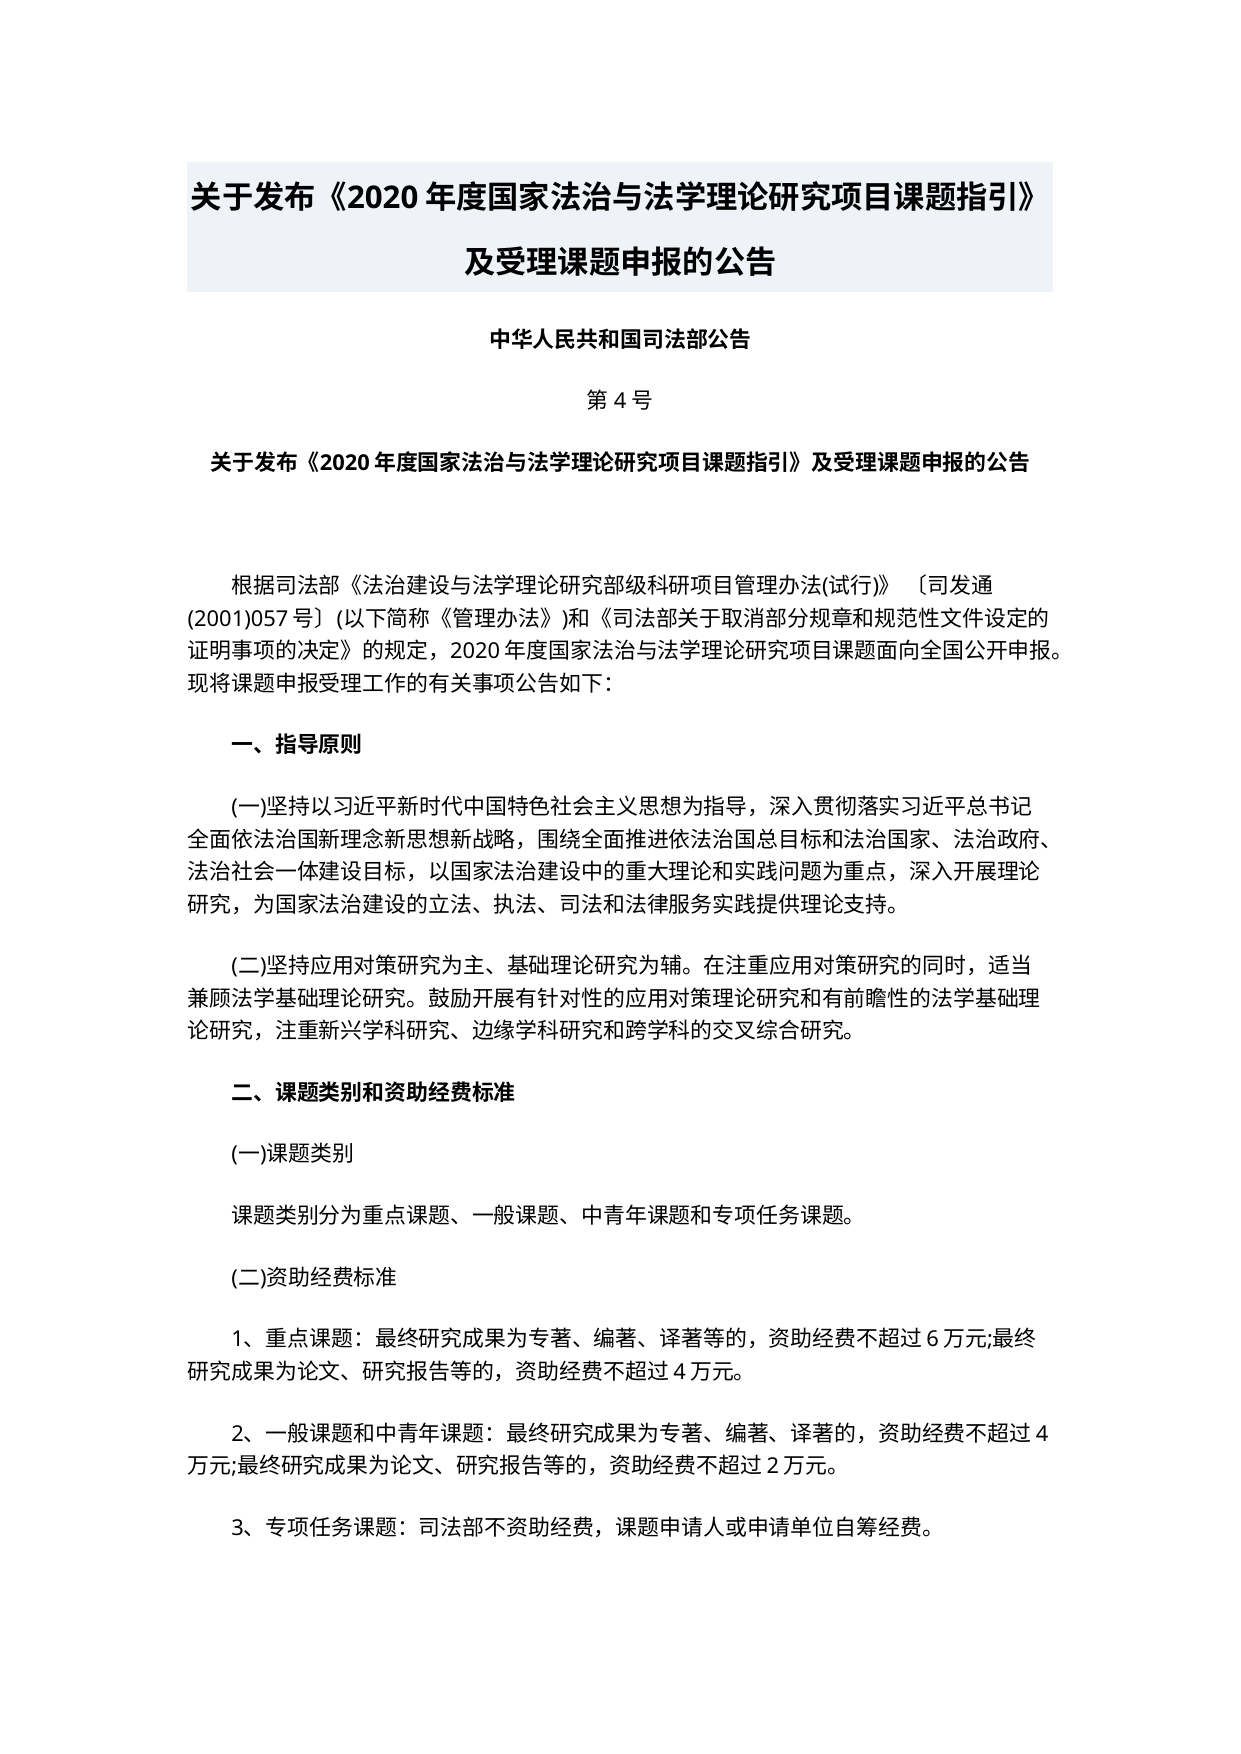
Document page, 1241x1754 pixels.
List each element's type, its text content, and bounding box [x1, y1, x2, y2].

text 一、指导原则 [187, 727, 1053, 759]
text 关于发布《2020年度国家法治与法学理论研究项目课题指引》及受理课题申报的公告 [187, 444, 1053, 477]
text 二、课题类别和资助经费标准 [187, 1074, 1053, 1107]
text 课题类别分为重点课题、一般课题、中青年课题和专项任务课题。 [187, 1198, 1053, 1230]
text 2、一般课题和中青年课题：最终研究成果为专著、编著、译著的，资助经费不超过4万元;最终研究成果为论文、研究报告等的，资助经费不超过2万元。 [187, 1415, 1053, 1480]
text 关于发布《2020年度国家法治与法学理论研究项目课题指引》及受理课题申报的公告 [187, 162, 1053, 292]
text 中华人民共和国司法部公告 [187, 321, 1053, 354]
text 第 4 号 [187, 383, 1053, 415]
text 根据司法部《法治建设与法学理论研究部级科研项目管理办法(试行)》 〔司发通(2001)057号〕(以下简称《管理办法》)和《司法部关于取消部分规章和规范性文件设定的证明事项的决定》的规定，2020年度国家法治与法学理论研究项目课题面向全国公开申报。现将课题申报受理工作的有关事项公告如下： [187, 568, 1053, 698]
text (一)坚持以习近平新时代中国特色社会主义思想为指导，深入贯彻落实习近平总书记全面依法治国新理念新思想新战略，围绕全面推进依法治国总目标和法治国家、法治政府、法治社会一体建设目标，以国家法治建设中的重大理论和实践问题为重点，深入开展理论研究，为国家法治建设的立法、执法、司法和法律服务实践提供理论支持。 [187, 789, 1053, 919]
text (二)坚持应用对策研究为主、基础理论研究为辅。在注重应用对策研究的同时，适当兼顾法学基础理论研究。鼓励开展有针对性的应用对策理论研究和有前瞻性的法学基础理论研究，注重新兴学科研究、边缘学科研究和跨学科的交叉综合研究。 [187, 948, 1053, 1045]
text (二)资助经费标准 [187, 1259, 1053, 1292]
text 1、重点课题：最终研究成果为专著、编著、译著等的，资助经费不超过6万元;最终研究成果为论文、研究报告等的，资助经费不超过4万元。 [187, 1321, 1053, 1386]
text (一)课题类别 [187, 1136, 1053, 1169]
text 3、专项任务课题：司法部不资助经费，课题申请人或申请单位自筹经费。 [187, 1509, 1053, 1542]
